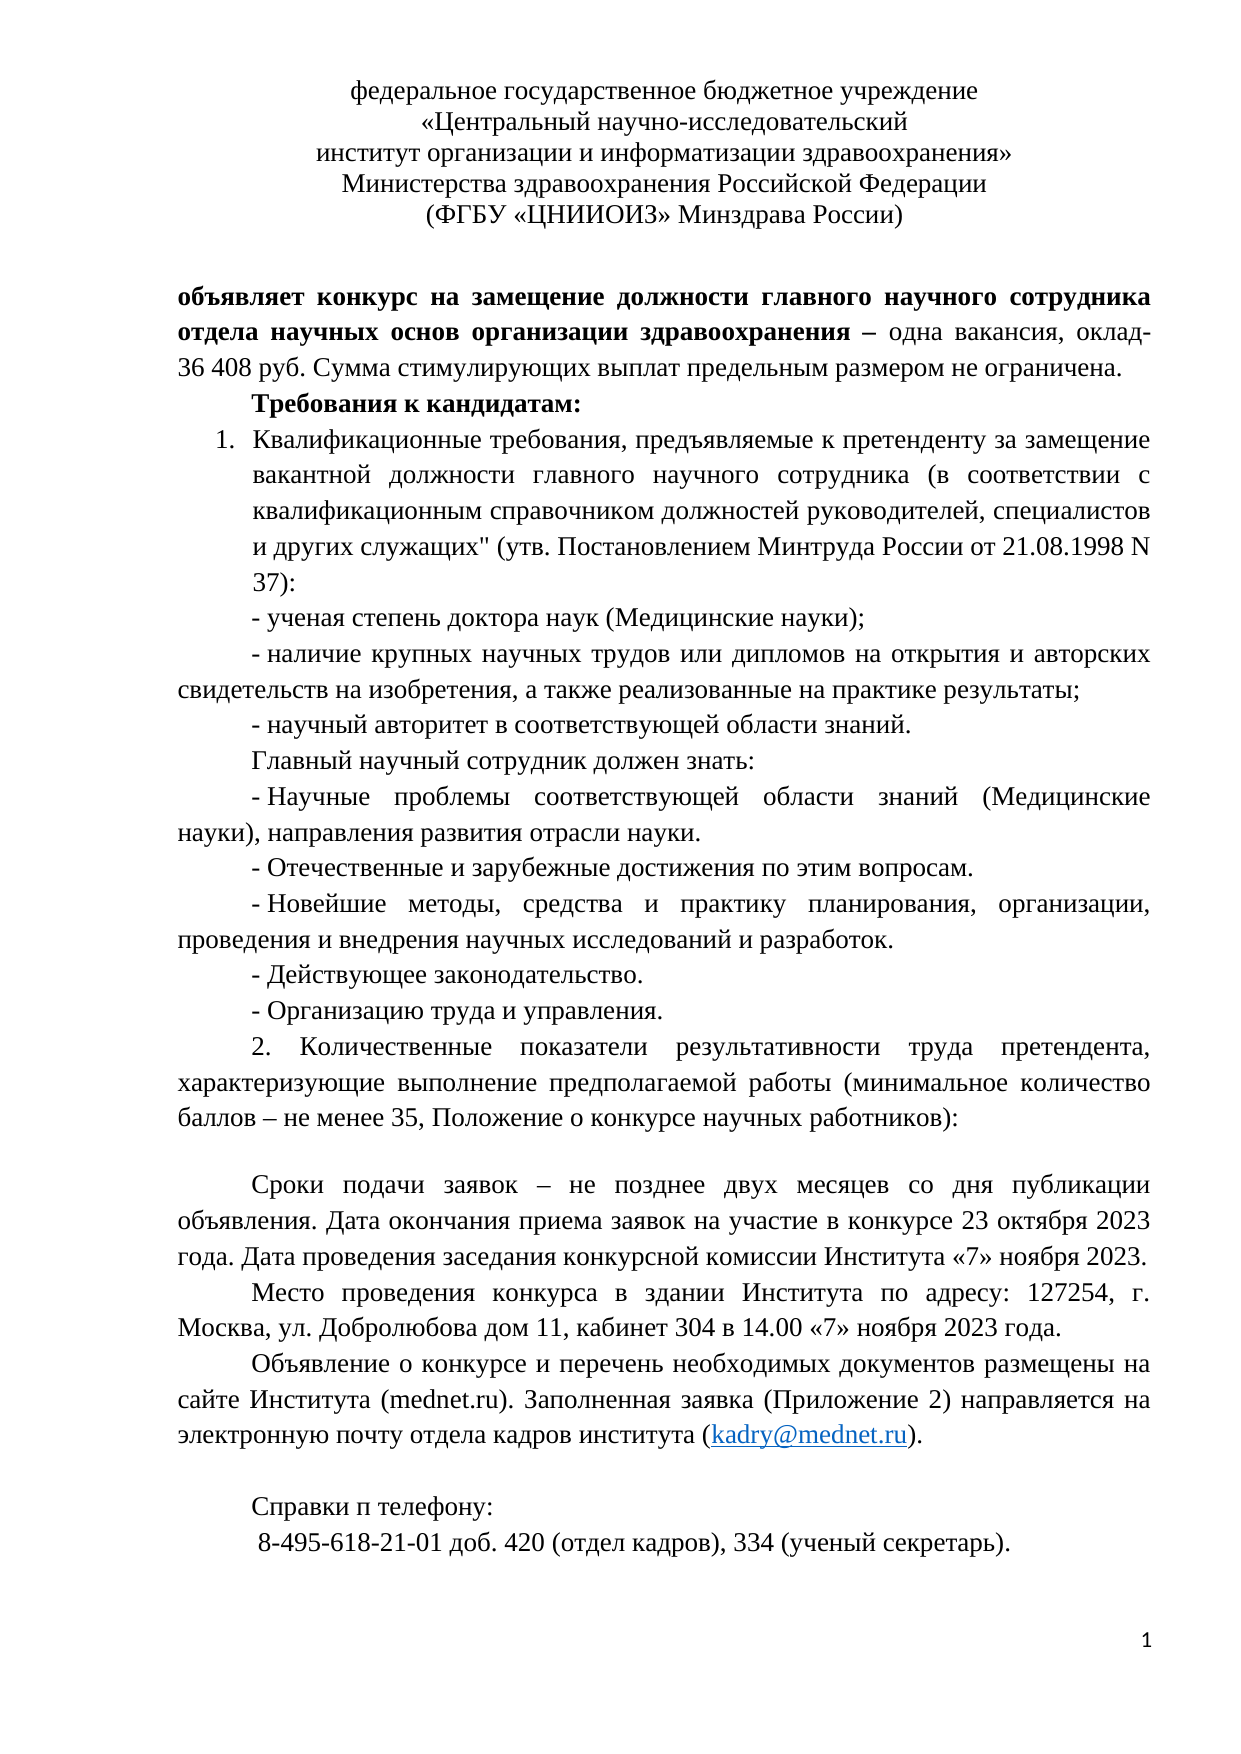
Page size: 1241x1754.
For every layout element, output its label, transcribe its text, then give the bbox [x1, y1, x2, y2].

text (ФГБУ «ЦНИИОИЗ» Минздрава России) [177, 198, 1152, 229]
text 8-495-618-21-01 доб. 420 (отдел кадров), 334 (ученый секретарь). [177, 1526, 1152, 1557]
text институт организации и информатизации здравоохранения» [177, 136, 1152, 167]
text - наличие крупных научных трудов или дипломов на открытия и авторских свидетельств на изобретения, а также реализованные на практике результаты; [177, 637, 1152, 704]
text Справки п телефону: [177, 1490, 1152, 1521]
text Место проведения конкурса в здании Института по адресу: 127254, г. Москва, ул. Добролюбова дом 11, кабинет 304 в 14.00 «7» ноября 2023 года. [177, 1276, 1152, 1342]
text - ученая степень доктора наук (Медицинские науки); [177, 601, 1152, 632]
text Сроки подачи заявок – не позднее двух месяцев со дня публикации объявления. Дата окончания приема заявок на участие в конкурсе 23 октября 2023 года. Дата проведения заседания конкурсной комиссии Института «7» ноября 2023. [177, 1168, 1152, 1271]
text Главный научный сотрудник должен знать: [177, 744, 1152, 775]
text - Отечественные и зарубежные достижения по этим вопросам. [177, 851, 1152, 883]
text Министерства здравоохранения Российской Федерации [177, 167, 1152, 198]
text Требования к кандидатам: [177, 387, 1152, 418]
text 2. Количественные показатели результативности труда претендента, характеризующие выполнение предполагаемой работы (минимальное количество баллов – не менее 35, Положение о конкурсе научных работников): [177, 1030, 1152, 1133]
text - Новейшие методы, средства и практику планирования, организации, проведения и внедрения научных исследований и разработок. [177, 887, 1152, 954]
text Объявление о конкурсе и перечень необходимых документов размещены на сайте Института (mednet.ru). Заполненная заявка (Приложение 2) направляется на электронную почту отдела кадров института (kadry@mednet.ru). [177, 1347, 1152, 1450]
text - Действующее законодательство. [177, 959, 1152, 990]
text - Научные проблемы соответствующей области знаний (Медицинские науки), направления развития отрасли науки. [177, 780, 1152, 847]
text федеральное государственное бюджетное учреждение [177, 74, 1152, 105]
text «Центральный научно-исследовательский [177, 105, 1152, 136]
text - Организацию труда и управления. [177, 994, 1152, 1026]
list Квалификационные требования, предъявляемые к претенденту за замещение вакантной должности главного научного сотрудника (в соответствии с квалификационным справочником должностей руководителей, специалистов и других служащих" (утв. Постановлением Минтруда России от 21.08.1998 N 37): [215, 423, 1152, 597]
text объявляет конкурс на замещение должности главного научного сотрудника отдела научных основ организации здравоохранения – одна вакансия, оклад- 36 408 руб. Сумма стимулирующих выплат предельным размером не ограничена. [177, 280, 1152, 382]
text - научный авторитет в соответствующей области знаний. [177, 708, 1152, 740]
